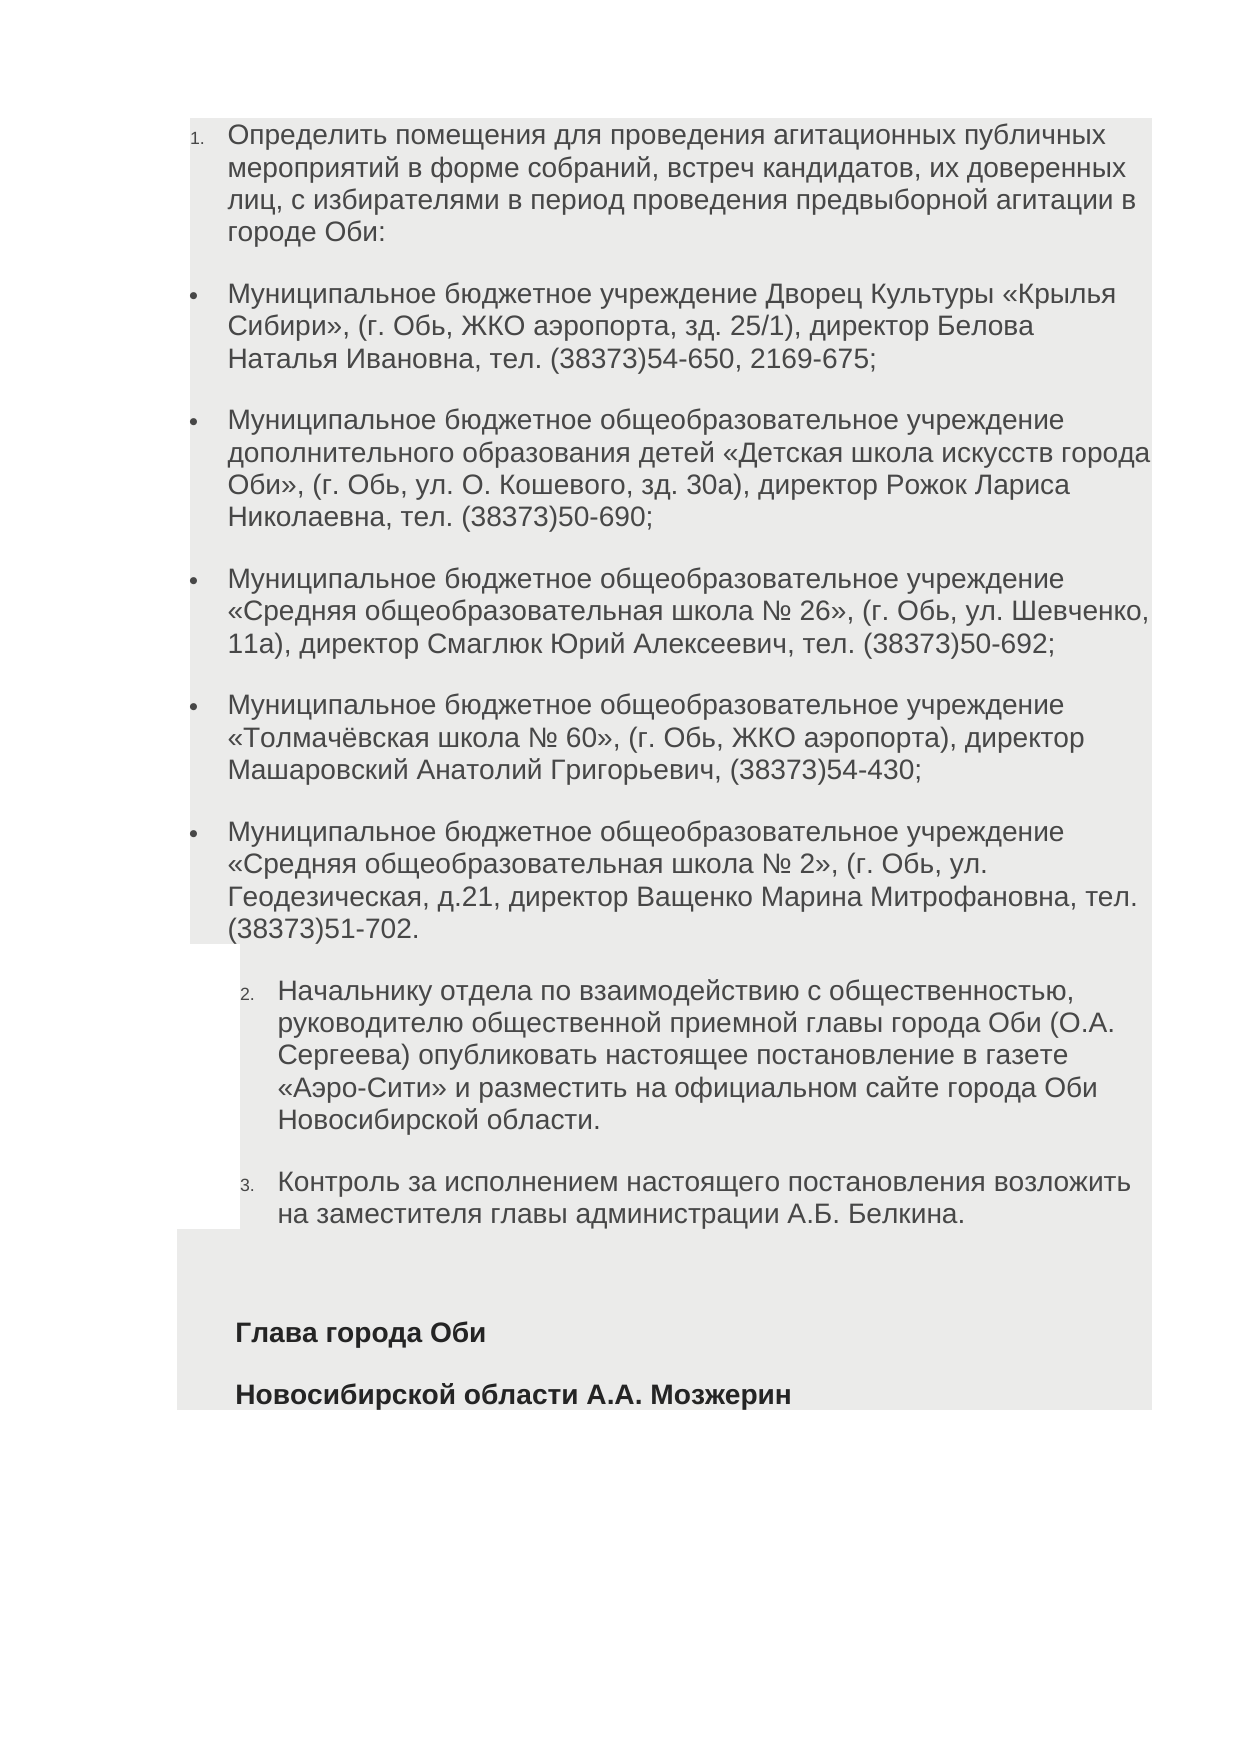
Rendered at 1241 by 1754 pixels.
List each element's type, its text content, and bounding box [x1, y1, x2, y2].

text Новосибирской области А.А. Мозжерин [177, 1378, 1152, 1410]
list Определить помещения для проведения агитационных публичных мероприятий в форме собраний, встреч кандидатов, их доверенных лиц, с избирателями в период проведения предвыборной агитации в городе Оби: [190, 118, 1152, 248]
list Муниципальное бюджетное общеобразовательное учреждение «Средняя общеобразовательная школа № 2», (г. Обь, ул. Геодезическая, д.21, директор Ващенко Марина Митрофановна, тел. (38373)51-702. [190, 815, 1152, 944]
list Начальнику отдела по взаимодействию с общественностью, руководителю общественной приемной главы города Оби (О.А. Сергеева) опубликовать настоящее постановление в газете «Аэро-Сити» и разместить на официальном сайте города Оби Новосибирской области. [240, 973, 1152, 1135]
list Контроль за исполнением настоящего постановления возложить на заместителя главы администрации А.Б. Белкина. [240, 1164, 1152, 1229]
list Муниципальное бюджетное общеобразовательное учреждение дополнительного образования детей «Детская школа искусств города Оби», (г. Обь, ул. О. Кошевого, зд. 30а), директор Рожок Лариса Николаевна, тел. (38373)50-690; [190, 403, 1152, 533]
text Глава города Оби [177, 1316, 1152, 1349]
list Муниципальное бюджетное общеобразовательное учреждение «Средняя общеобразовательная школа № 26», (г. Обь, ул. Шевченко, 11а), директор Смаглюк Юрий Алексеевич, тел. (38373)50-692; [190, 562, 1152, 659]
list Муниципальное бюджетное учреждение Дворец Культуры «Крылья Сибири», (г. Обь, ЖКО аэропорта, зд. 25/1), директор Белова Наталья Ивановна, тел. (38373)54-650, 2169-675; [190, 277, 1152, 374]
list Муниципальное бюджетное общеобразовательное учреждение «Толмачёвская школа № 60», (г. Обь, ЖКО аэропорта), директор Машаровский Анатолий Григорьевич, (38373)54-430; [190, 688, 1152, 786]
